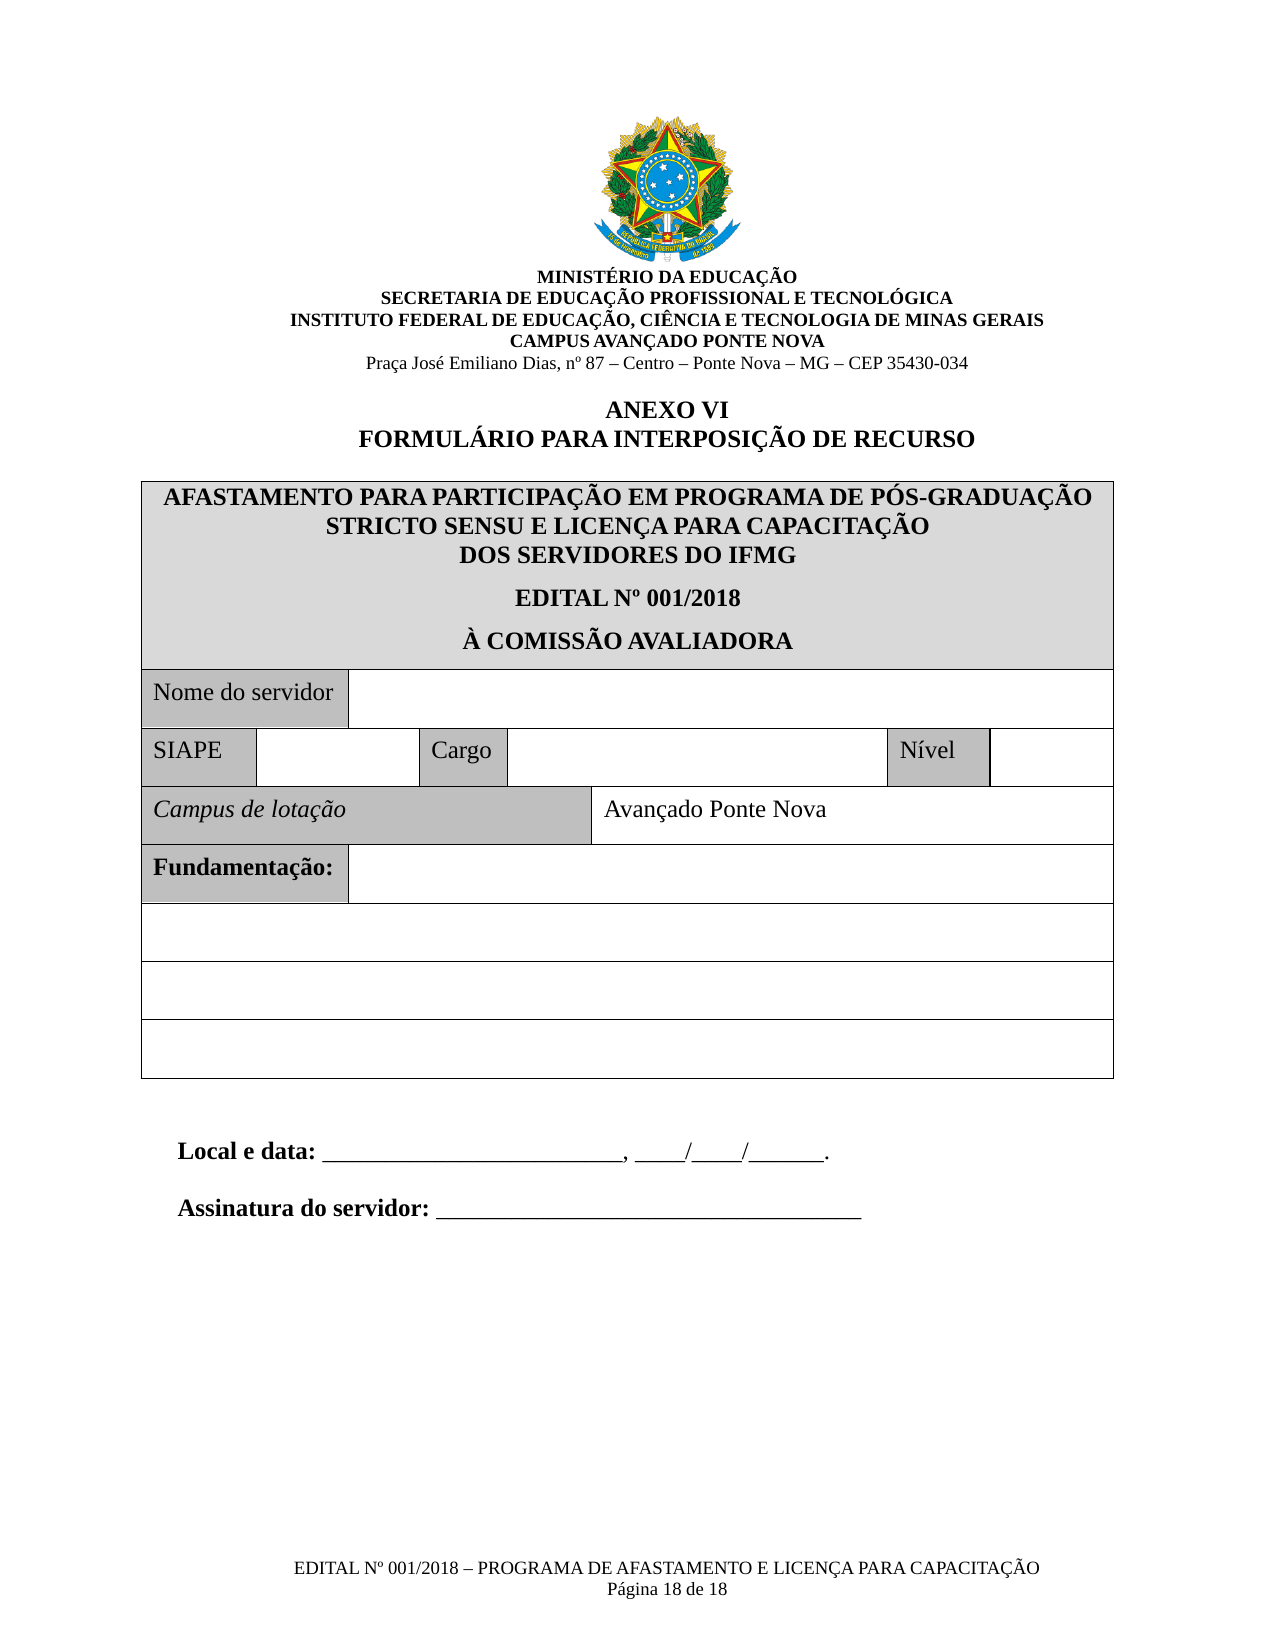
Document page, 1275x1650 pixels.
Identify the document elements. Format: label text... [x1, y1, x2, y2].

table_cell [142, 962, 1113, 1019]
text Local e data: ________________________, ____/____/______. [177, 1136, 1157, 1165]
table_cell Cargo [420, 729, 507, 786]
table_cell Nome do servidor [142, 670, 348, 727]
table_cell [508, 729, 887, 786]
picture [588, 112, 746, 266]
table_cell SIAPE [142, 729, 256, 786]
table_cell [257, 729, 419, 786]
table_header AFASTAMENTO PARA PARTICIPAÇÃO EM PROGRAMA DE PÓS-GRADUAÇÃO STRICTO SENSU E LICENÇA PARA CAPACITAÇÃO DOS SERVIDORES DO IFMG EDITAL Nº 001/2018 À COMISSÃO AVALIADORA [142, 482, 1113, 669]
text FORMULÁRIO PARA INTERPOSIÇÃO DE RECURSO [177, 424, 1157, 452]
table_cell [991, 729, 1113, 786]
table_cell Nível [888, 729, 989, 786]
text Assinatura do servidor: __________________________________ [177, 1193, 1157, 1222]
table_cell Avançado Ponte Nova [592, 787, 1113, 844]
table_cell [142, 1020, 1113, 1077]
table_cell Campus de lotação [142, 787, 591, 844]
table_cell Fundamentação: [142, 845, 348, 902]
table_cell [142, 904, 1113, 961]
table_cell [349, 845, 1113, 902]
text ANEXO VI [177, 395, 1157, 424]
table_cell [349, 670, 1113, 727]
